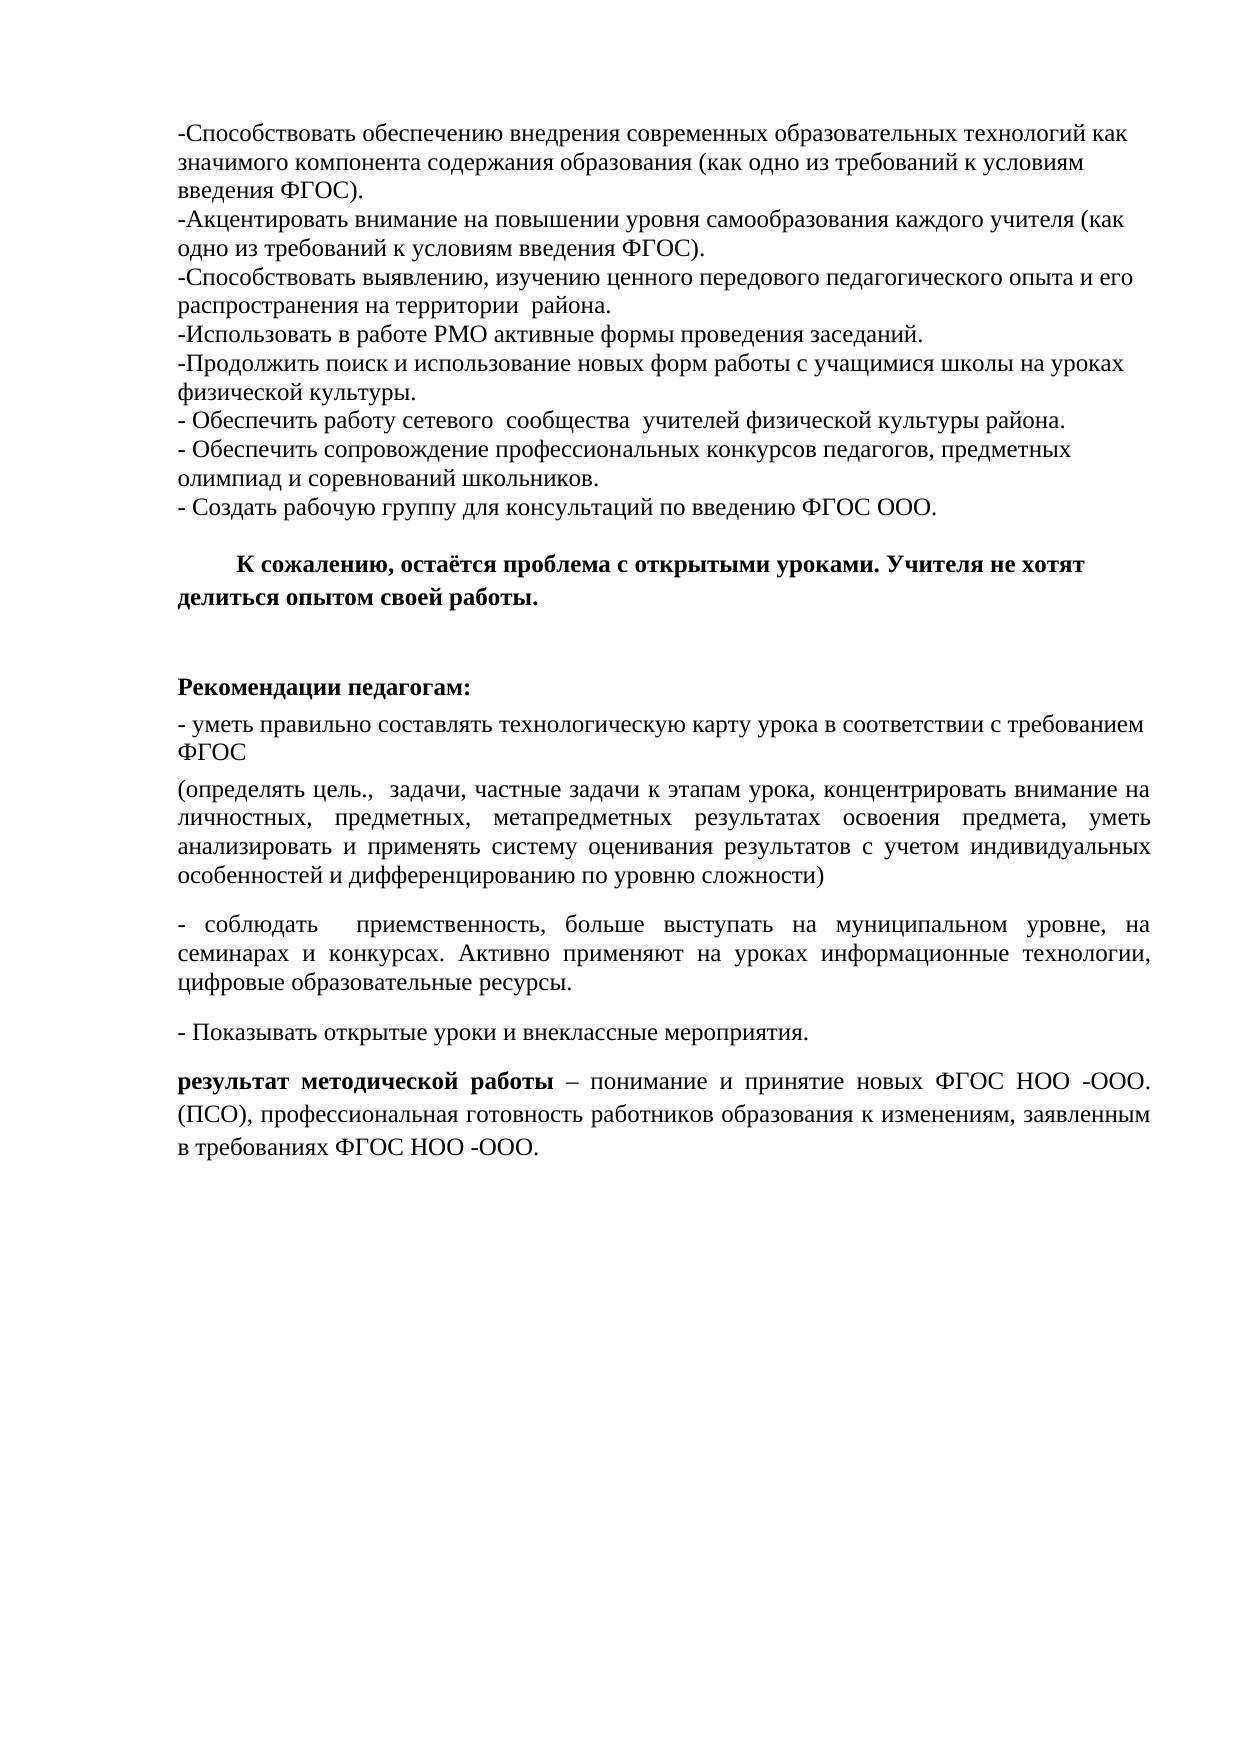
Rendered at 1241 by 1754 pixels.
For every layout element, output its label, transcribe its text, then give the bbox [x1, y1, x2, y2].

text результат методической работы – понимание и принятие новых ФГОС НОО -ООО. (ПСО), профессиональная готовность работников образования к изменениям, заявленным в требованиях ФГОС НОО -ООО. [177, 1066, 1152, 1161]
text - соблюдать приемственность, больше выступать на муниципальном уровне, на семинарах и конкурсах. Активно применяют на уроках информационные технологии, цифровые образовательные ресурсы. [177, 909, 1152, 996]
text -Акцентировать внимание на повышении уровня самообразования каждого учителя (как одно из требований к условиям введения ФГОС). [177, 204, 1152, 262]
text К сожалению, остаётся проблема с открытыми уроками. Учителя не хотят делиться опытом своей работы. [177, 549, 1152, 611]
text -Способствовать обеспечению внедрения современных образовательных технологий как значимого компонента содержания образования (как одно из требований к условиям введения ФГОС). [177, 118, 1152, 204]
text - Создать рабочую группу для консультаций по введению ФГОС ООО. [177, 492, 1152, 521]
text -Использовать в работе РМО активные формы проведения заседаний. [177, 319, 1152, 348]
text (определять цель., задачи, частные задачи к этапам урока, концентрировать внимание на личностных, предметных, метапредметных результатах освоения предмета, уметь анализировать и применять систему оценивания результатов с учетом индивидуальных особенностей и дифференцированию по уровню сложности) [177, 774, 1152, 889]
text Рекомендации педагогам: [177, 672, 1152, 701]
text - Обеспечить работу сетевого сообщества учителей физической культуры района. [177, 406, 1152, 434]
text - Обеспечить сопровождение профессиональных конкурсов педагогов, предметных олимпиад и соревнований школьников. [177, 434, 1152, 492]
text -Способствовать выявлению, изучению ценного передового педагогического опыта и его распространения на территории района. [177, 262, 1152, 319]
text - Показывать открытые уроки и внеклассные мероприятия. [177, 1017, 1152, 1045]
text -Продолжить поиск и использование новых форм работы с учащимися школы на уроках физической культуры. [177, 348, 1152, 406]
text - уметь правильно составлять технологическую карту урока в соответствии с требованием ФГОС [177, 709, 1152, 766]
